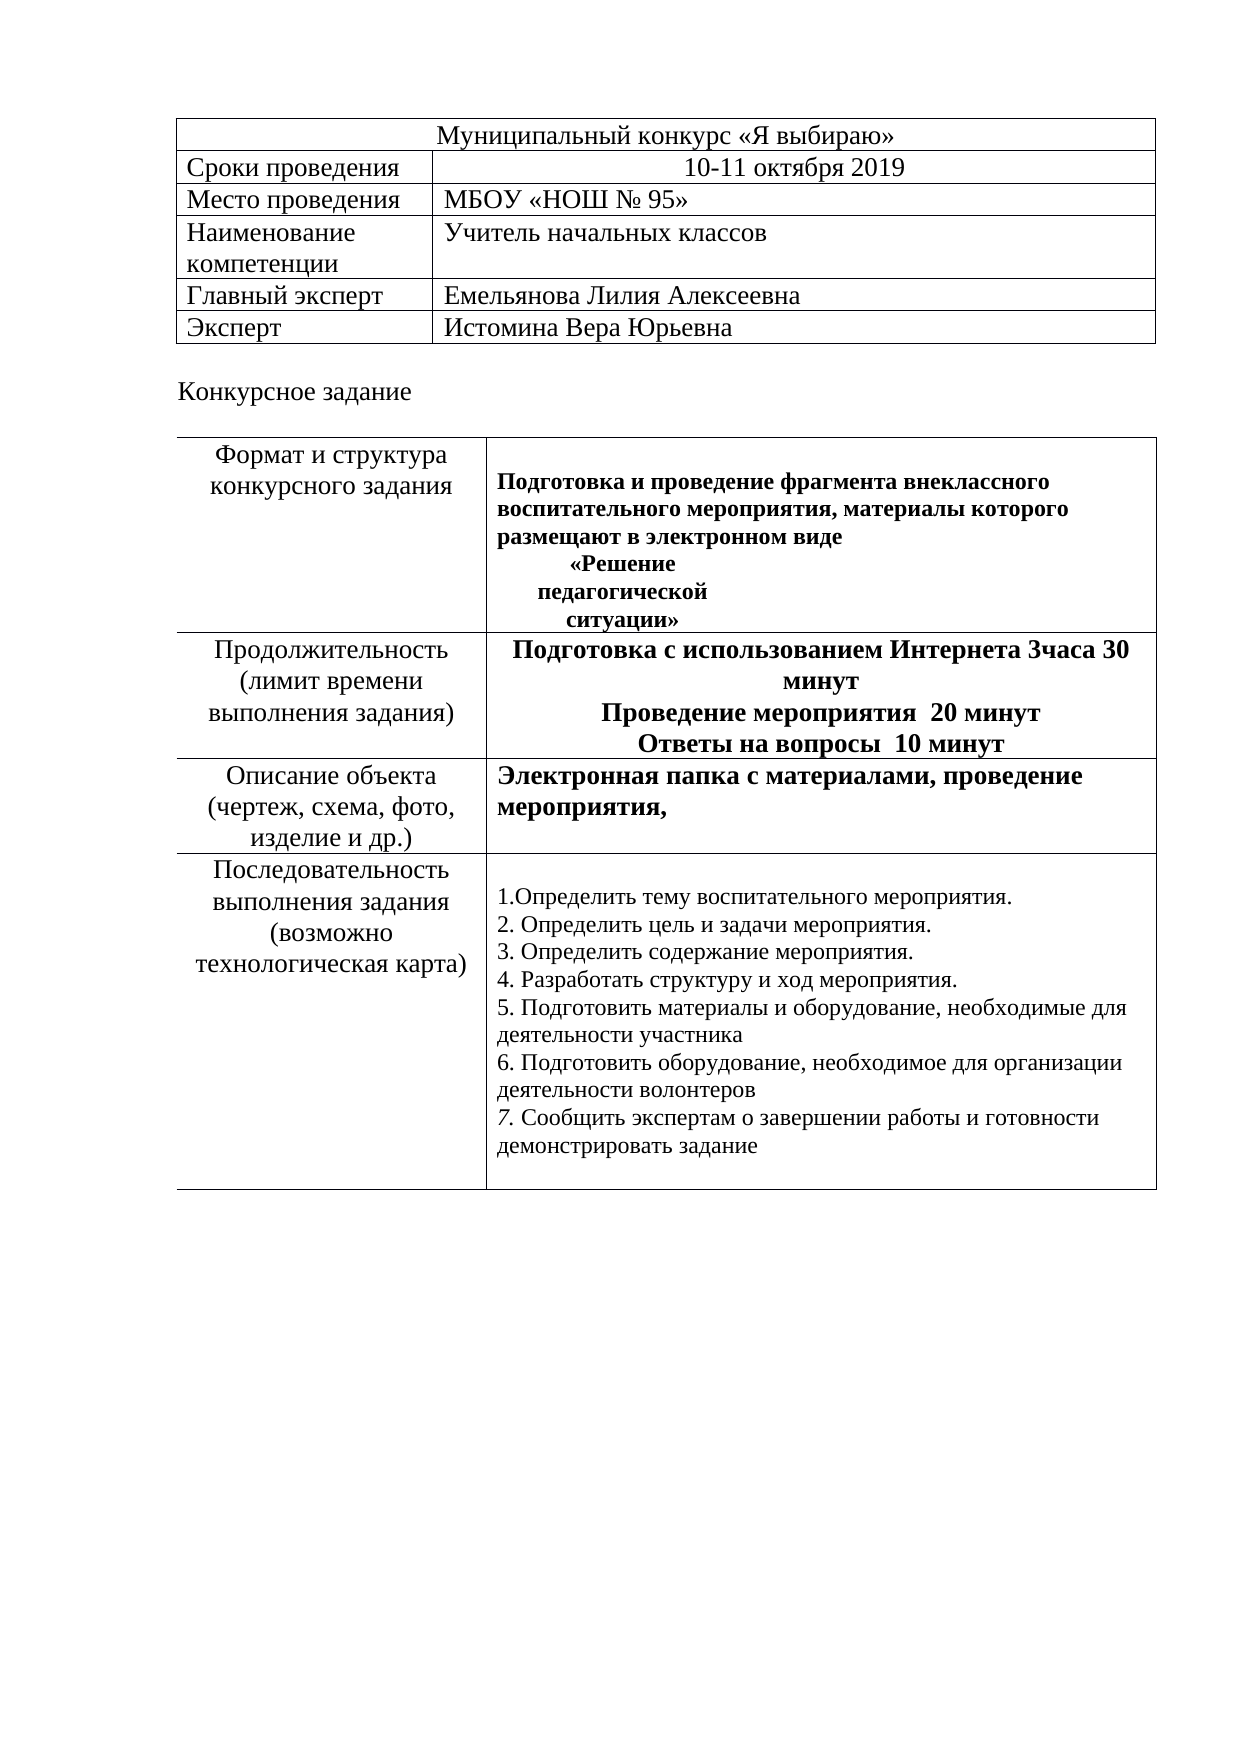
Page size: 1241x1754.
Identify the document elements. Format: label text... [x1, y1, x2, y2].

table_cell Подготовка с использованием Интернета 3часа 30 минут Проведение мероприятия 20 минут Ответы на вопросы 10 минут [487, 633, 1156, 758]
table_cell 10-11 октября 2019 [433, 151, 1155, 182]
table_cell Емельянова Лилия Алексеевна [433, 279, 1155, 310]
table_cell Учитель начальных классов [433, 216, 1155, 278]
table_cell Главный эксперт [177, 279, 432, 310]
table_cell Описание объекта (чертеж, схема, фото, изделие и др.) [177, 759, 486, 852]
table_cell 1.Определить тему воспитательного мероприятия. 2. Определить цель и задачи мероприятия. 3. Определить содержание мероприятия. 4. Разработать структуру и ход мероприятия. 5. Подготовить материалы и оборудование, необходимые для деятельности участника 6. Подготовить оборудование, необходимое для организации деятельности волонтеров 7. Сообщить экспертам о завершении работы и готовности демонстрировать задание [487, 854, 1156, 1189]
table_cell Сроки проведения [177, 151, 432, 182]
table_cell Наименование компетенции [177, 216, 432, 278]
table_cell Истомина Вера Юрьевна [433, 311, 1155, 342]
table_header Муниципальный конкурс «Я выбираю» [177, 119, 1155, 150]
table_cell Место проведения [177, 184, 432, 215]
table_header Формат и структура конкурсного задания [177, 438, 486, 632]
table_header Подготовка и проведение фрагмента внеклассного воспитательного мероприятия, материалы которого размещают в электронном виде «Решение педагогической ситуации» [487, 438, 1156, 632]
table_cell МБОУ «НОШ № 95» [433, 184, 1155, 215]
table_cell Электронная папка с материалами, проведение мероприятия, [487, 759, 1156, 852]
table_cell Продолжительность (лимит времени выполнения задания) [177, 633, 486, 758]
table_cell Эксперт [177, 311, 432, 342]
text Конкурсное задание [177, 374, 1152, 406]
table_cell Последовательность выполнения задания (возможно технологическая карта) [177, 854, 486, 1189]
